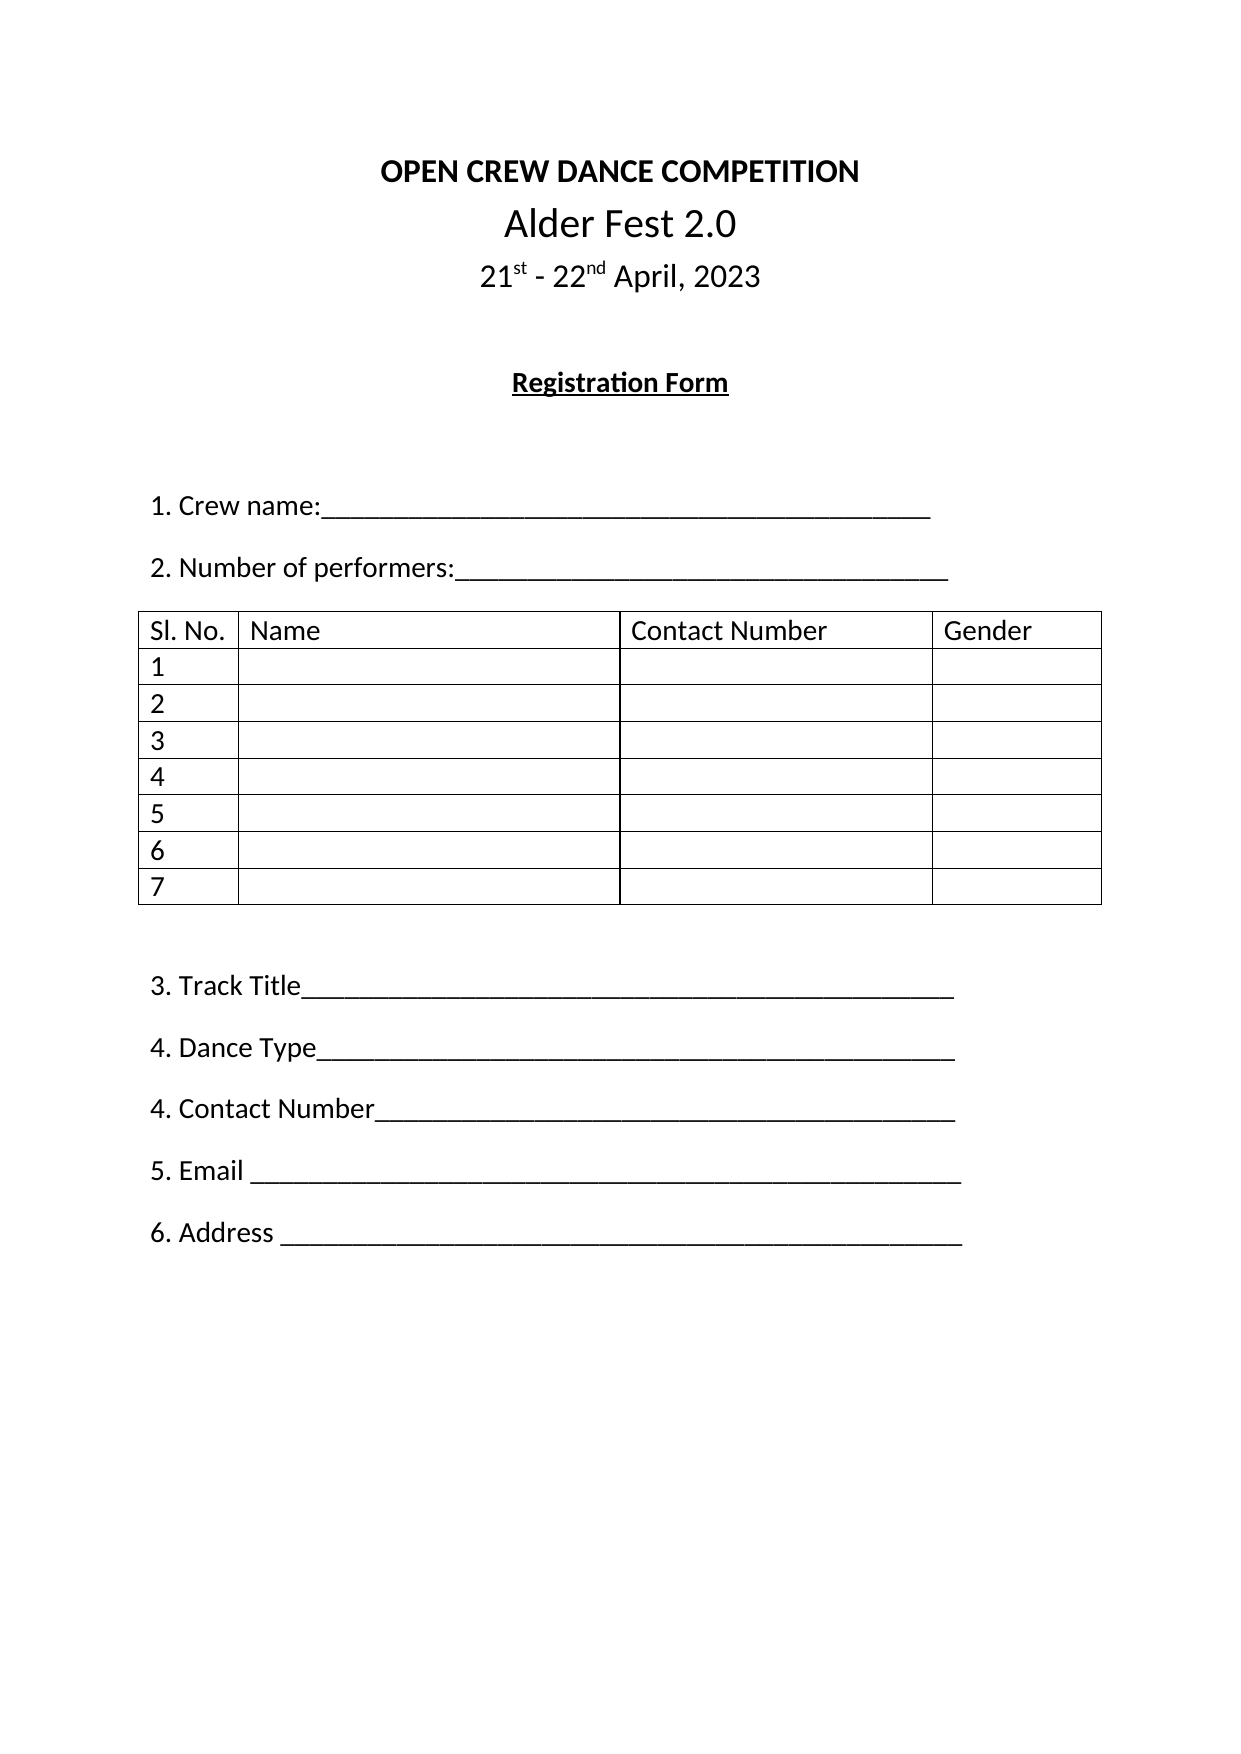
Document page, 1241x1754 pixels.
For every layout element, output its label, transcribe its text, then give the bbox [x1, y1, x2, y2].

table_cell [933, 722, 1101, 757]
table_cell [621, 869, 932, 904]
table_cell 1 [139, 649, 238, 684]
table_cell 2 [139, 685, 238, 721]
text 6. Address _______________________________________________ [150, 1214, 1090, 1250]
table_cell [239, 795, 619, 831]
table_cell [621, 795, 932, 831]
table_cell [933, 759, 1101, 794]
text 2. Number of performers:__________________________________ [150, 549, 1090, 585]
table_cell 6 [139, 832, 238, 867]
text 4. Dance Type____________________________________________ [150, 1029, 1090, 1064]
table_cell [621, 722, 932, 757]
table_cell 7 [139, 869, 238, 904]
table_cell [933, 685, 1101, 721]
table_cell 3 [139, 722, 238, 757]
text OPEN CREW DANCE COMPETITION [150, 150, 1090, 191]
text 5. Email _________________________________________________ [150, 1152, 1090, 1188]
table_header Contact Number [621, 612, 932, 647]
text 1. Crew name:__________________________________________ [150, 487, 1090, 523]
table_cell [621, 685, 932, 721]
table_cell [621, 649, 932, 684]
table_cell [239, 869, 619, 904]
table_cell [621, 759, 932, 794]
table_cell [621, 832, 932, 867]
table_cell [239, 685, 619, 721]
table_cell [239, 759, 619, 794]
table_header Name [239, 612, 619, 647]
table_cell [239, 649, 619, 684]
text 21st - 22nd April, 2023 [150, 255, 1090, 296]
table_cell [239, 832, 619, 867]
table_cell 4 [139, 759, 238, 794]
text 3. Track Title_____________________________________________ [150, 967, 1090, 1003]
table_cell [933, 869, 1101, 904]
table_cell [933, 649, 1101, 684]
text 4. Contact Number________________________________________ [150, 1091, 1090, 1126]
text Alder Fest 2.0 [150, 197, 1090, 248]
table_cell 5 [139, 795, 238, 831]
table_header Gender [933, 612, 1101, 647]
text Registration Form [150, 364, 1090, 399]
table_cell [239, 722, 619, 757]
table_header Sl. No. [139, 612, 238, 647]
table_cell [933, 832, 1101, 867]
table_cell [933, 795, 1101, 831]
